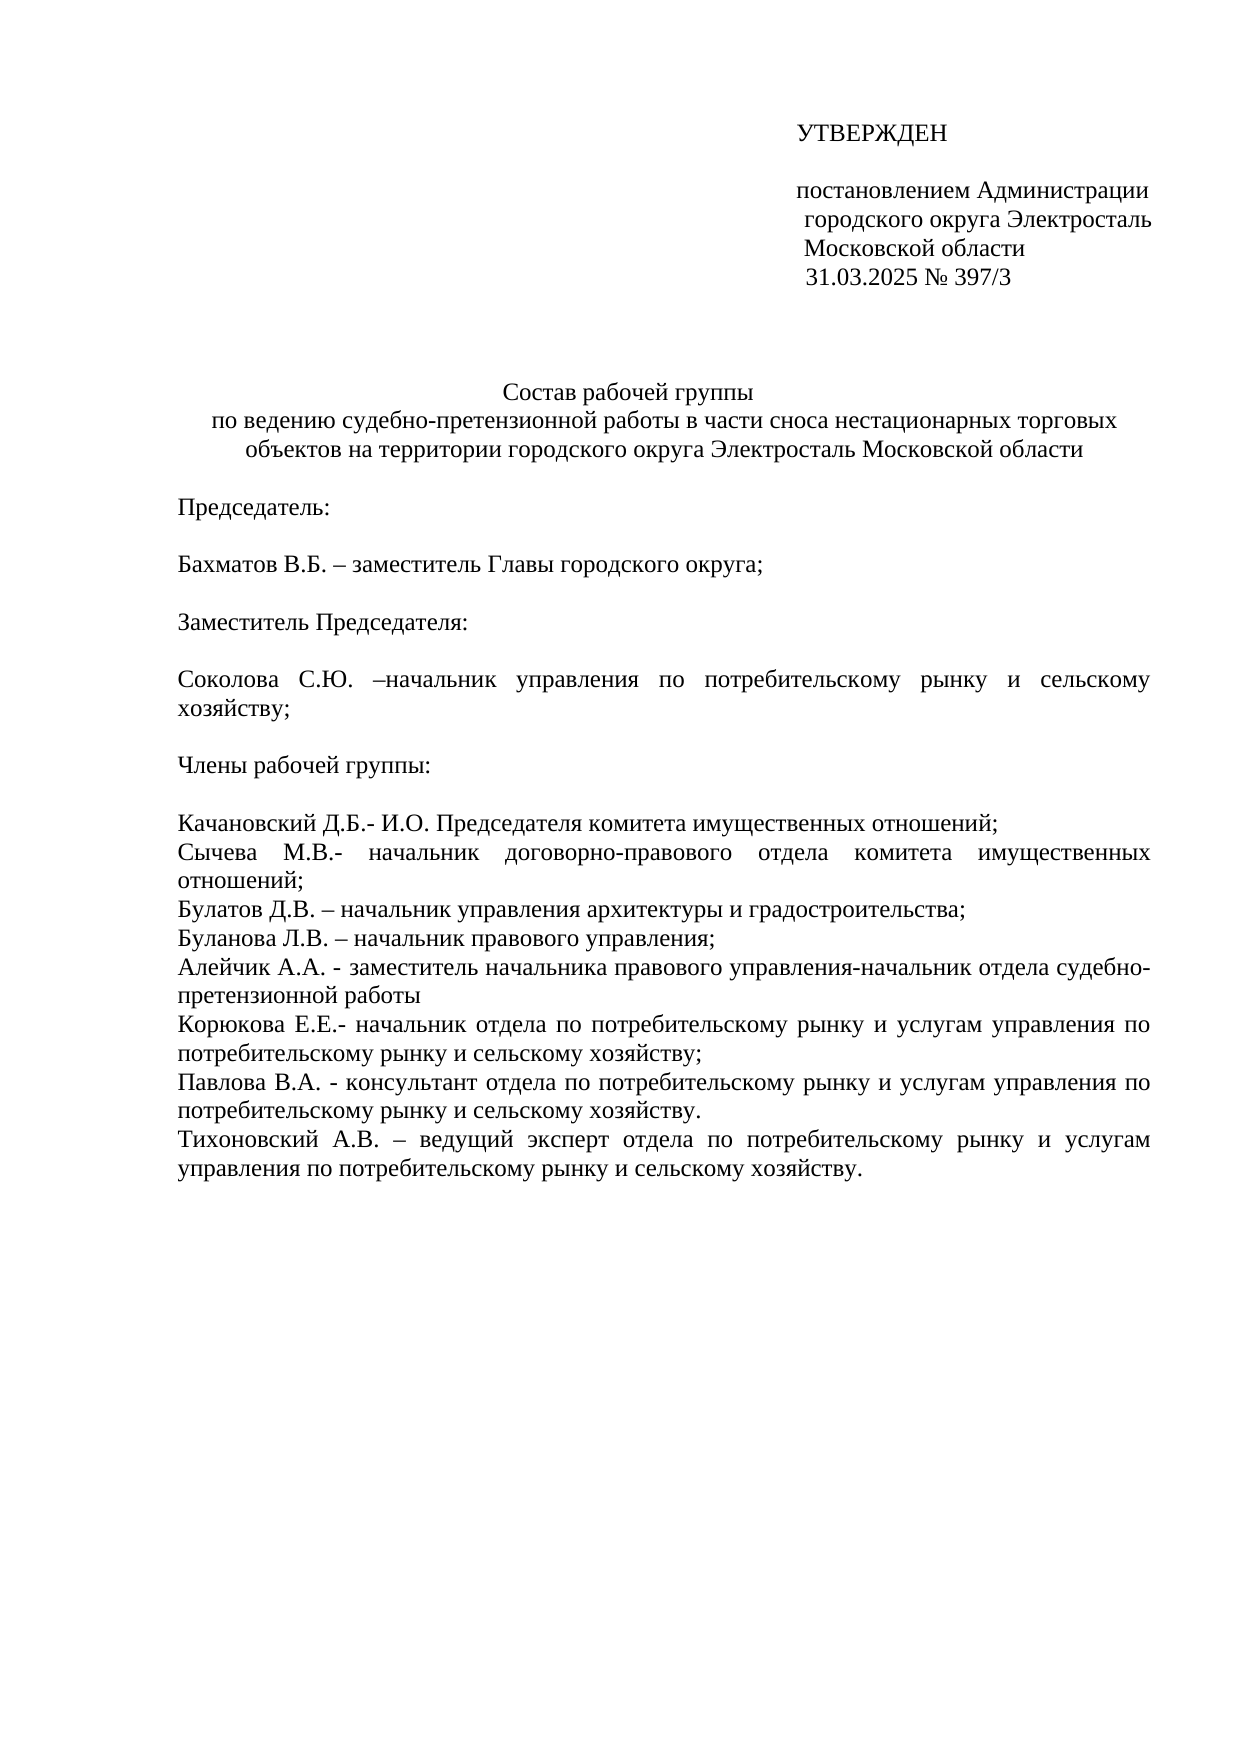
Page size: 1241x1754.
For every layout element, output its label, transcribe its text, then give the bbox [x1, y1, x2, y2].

text Состав рабочей группы [177, 377, 1152, 406]
text Качановский Д.Б.- И.О. Председателя комитета имущественных отношений; [177, 808, 1152, 837]
text Булатов Д.В. – начальник управления архитектуры и градостроительства; [177, 894, 1152, 923]
text Бахматов В.Б. – заместитель Главы городского округа; [177, 549, 1152, 578]
text Буланова Л.В. – начальник правового управления; [177, 923, 1152, 952]
text постановлением Администрации [325, 176, 1152, 204]
text Председатель: [177, 492, 1152, 521]
text 31.03.2025 № 397/3 [177, 262, 1152, 291]
text Алейчик А.А. - заместитель начальника правового управления-начальник отдела судебно-претензионной работы [177, 952, 1152, 1009]
text УТВЕРЖДЕН [177, 118, 1152, 147]
text Корюкова Е.Е.- начальник отдела по потребительскому рынку и услугам управления по потребительскому рынку и сельскому хозяйству; [177, 1009, 1152, 1067]
text Московской области [177, 233, 1152, 262]
text Павлова В.А. - консультант отдела по потребительскому рынку и услугам управления по потребительскому рынку и сельскому хозяйству. [177, 1067, 1152, 1124]
text Тихоновский А.В. – ведущий эксперт отдела по потребительскому рынку и услугам управления по потребительскому рынку и сельскому хозяйству. [177, 1124, 1152, 1182]
text городского округа Электросталь [177, 204, 1152, 233]
text Заместитель Председателя: [177, 607, 1152, 636]
text Соколова С.Ю. –начальник управления по потребительскому рынку и сельскому хозяйству; [177, 664, 1152, 722]
text по ведению судебно-претензионной работы в части сноса нестационарных торговых объектов на территории городского округа Электросталь Московской области [177, 406, 1152, 463]
text Члены рабочей группы: [177, 751, 1152, 779]
text Сычева М.В.- начальник договорно-правового отдела комитета имущественных отношений; [177, 837, 1152, 894]
